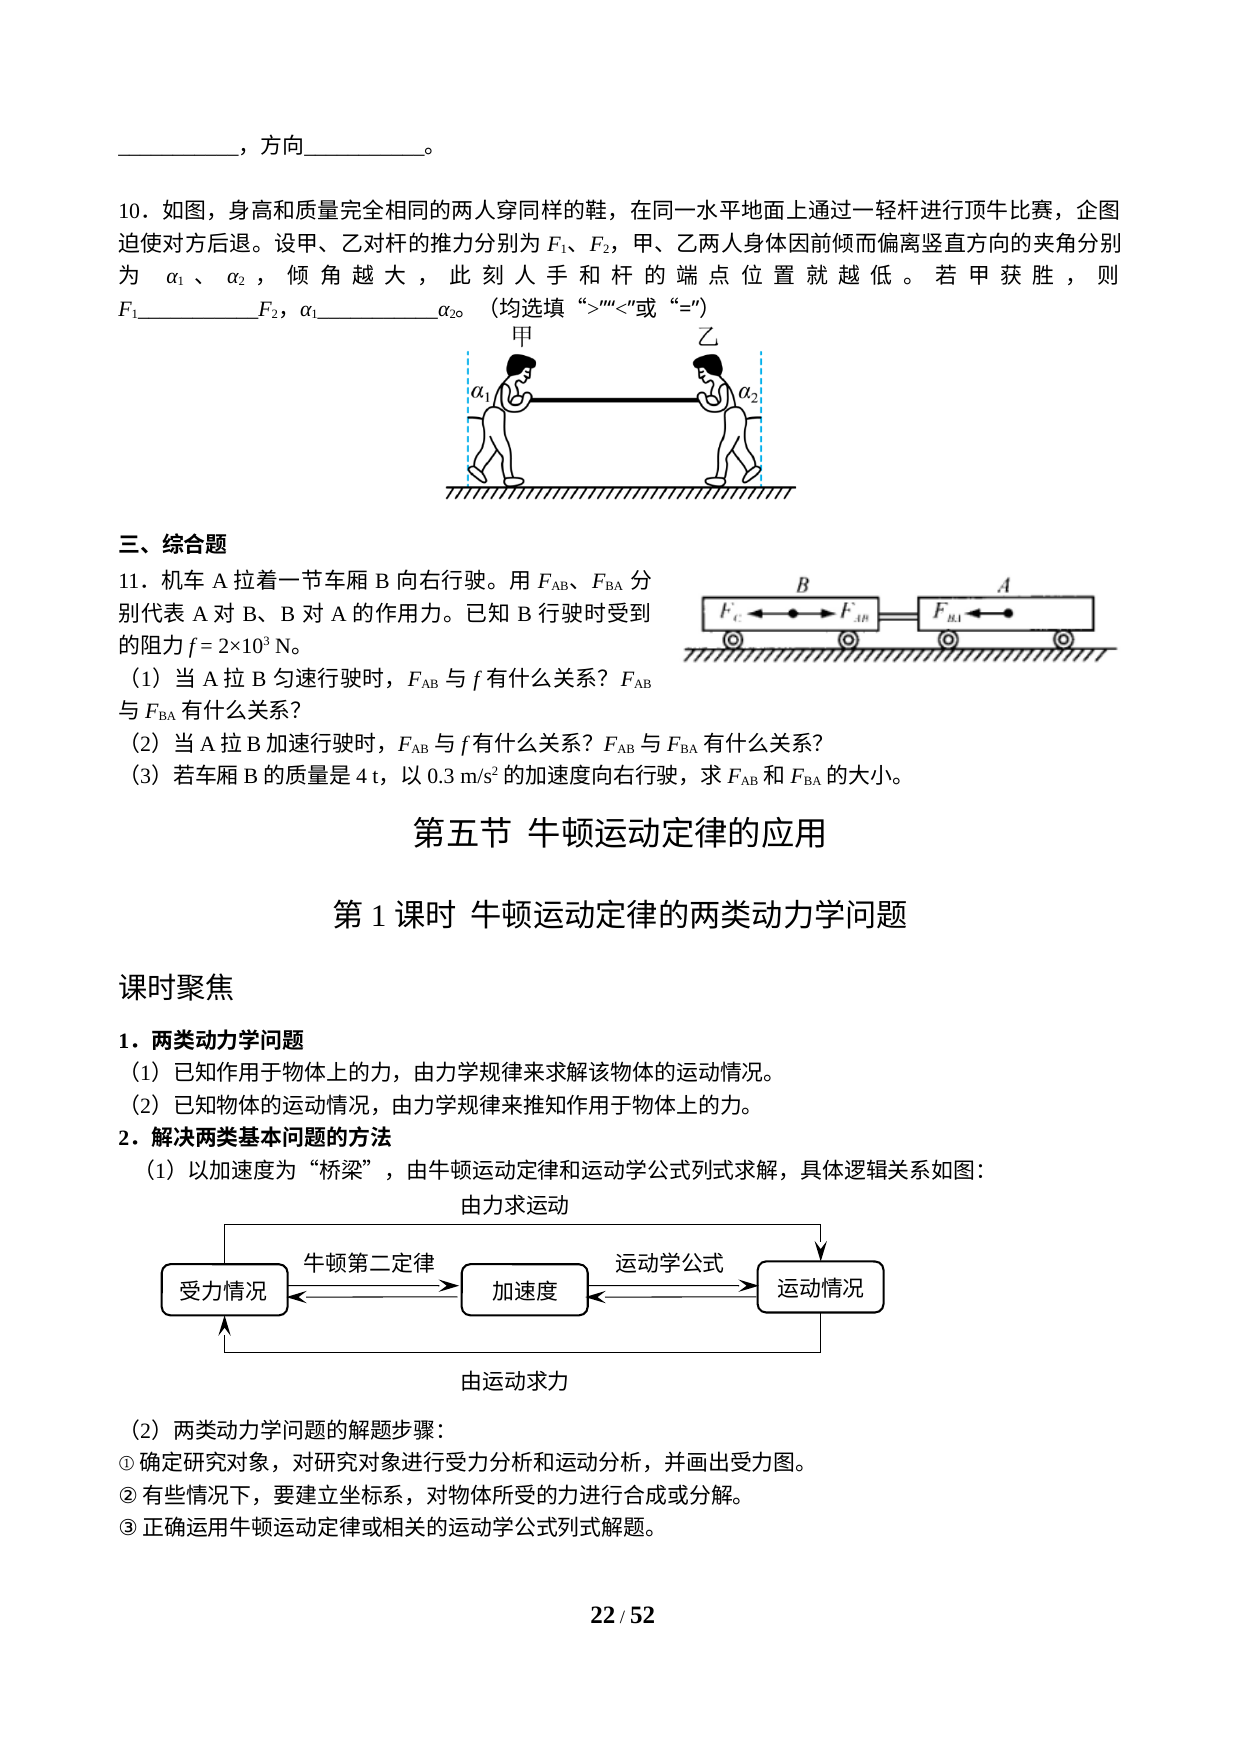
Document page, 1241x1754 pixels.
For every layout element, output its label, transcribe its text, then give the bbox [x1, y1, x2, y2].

subtitle 第五节 牛顿运动定律的应用 [118, 798, 1122, 863]
text （1）以加速度为“桥梁”，由牛顿运动定律和运动学公式列式求解，具体逻辑关系如图： [118, 1152, 1122, 1185]
text ①确定研究对象，对研究对象进行受力分析和运动分析，并画出受力图。 [118, 1445, 1122, 1477]
text ②有些情况下，要建立坐标系，对物体所受的力进行合成或分解。 [118, 1477, 1122, 1510]
subtitle 三、综合题 [118, 526, 1122, 559]
text （3）若车厢 B 的质量是 4 t，以 0.3 m/s2 的加速度向右行驶，求 FAB 和 FBA 的大小。 [118, 758, 1122, 790]
text （2）当 A 拉 B 加速行驶时，FAB 与 f 有什么关系？FAB 与 FBA 有什么关系？ [118, 725, 1122, 758]
text 2．解决两类基本问题的方法 [118, 1120, 1122, 1152]
text 1．两类动力学问题 [118, 1022, 1122, 1055]
text （2）两类动力学问题的解题步骤： [118, 1412, 1122, 1445]
subtitle 第 1 课时 牛顿运动定律的两类动力学问题 [118, 880, 1122, 945]
picture [443, 322, 797, 501]
list 如图，身高和质量完全相同的两人穿同样的鞋，在同一水平地面上通过一轻杆进行顶牛比赛，企图迫使对方后退。设甲、乙对杆的推力分别为 F1、F2，甲、乙两人身体因前倾而偏离竖直方向的夹角分别为 α1、α2，倾角越大，此刻人手和杆的端点位置就越低。若甲获胜，则 F1___________F2，α1___________α2。（均选填“>”“<”或“=”） [118, 193, 1122, 323]
text （2）已知物体的运动情况，由力学规律来推知作用于物体上的力。 [118, 1087, 1122, 1120]
subtitle 课时聚焦 [118, 953, 1122, 1018]
list 如图，一只质量为 m 小猫跳起来抓住悬挂在天花板上质量为 M 的竖直木杆，在这一瞬间悬绳断了，设木杆足够长，由于小猫继续上爬，所以小猫离地面高度不变，则木杆受力大小为___________，方向___________。 [118, 128, 1122, 160]
text （1）当 A 拉 B 匀速行驶时，FAB 与 f 有什么关系？FAB 与 FBA 有什么关系？ [118, 660, 1122, 725]
picture [670, 565, 1124, 671]
text （1）已知作用于物体上的力，由力学规律来求解该物体的运动情况。 [118, 1055, 1122, 1087]
text ③正确运用牛顿运动定律或相关的运动学公式列式解题。 [118, 1510, 1122, 1542]
